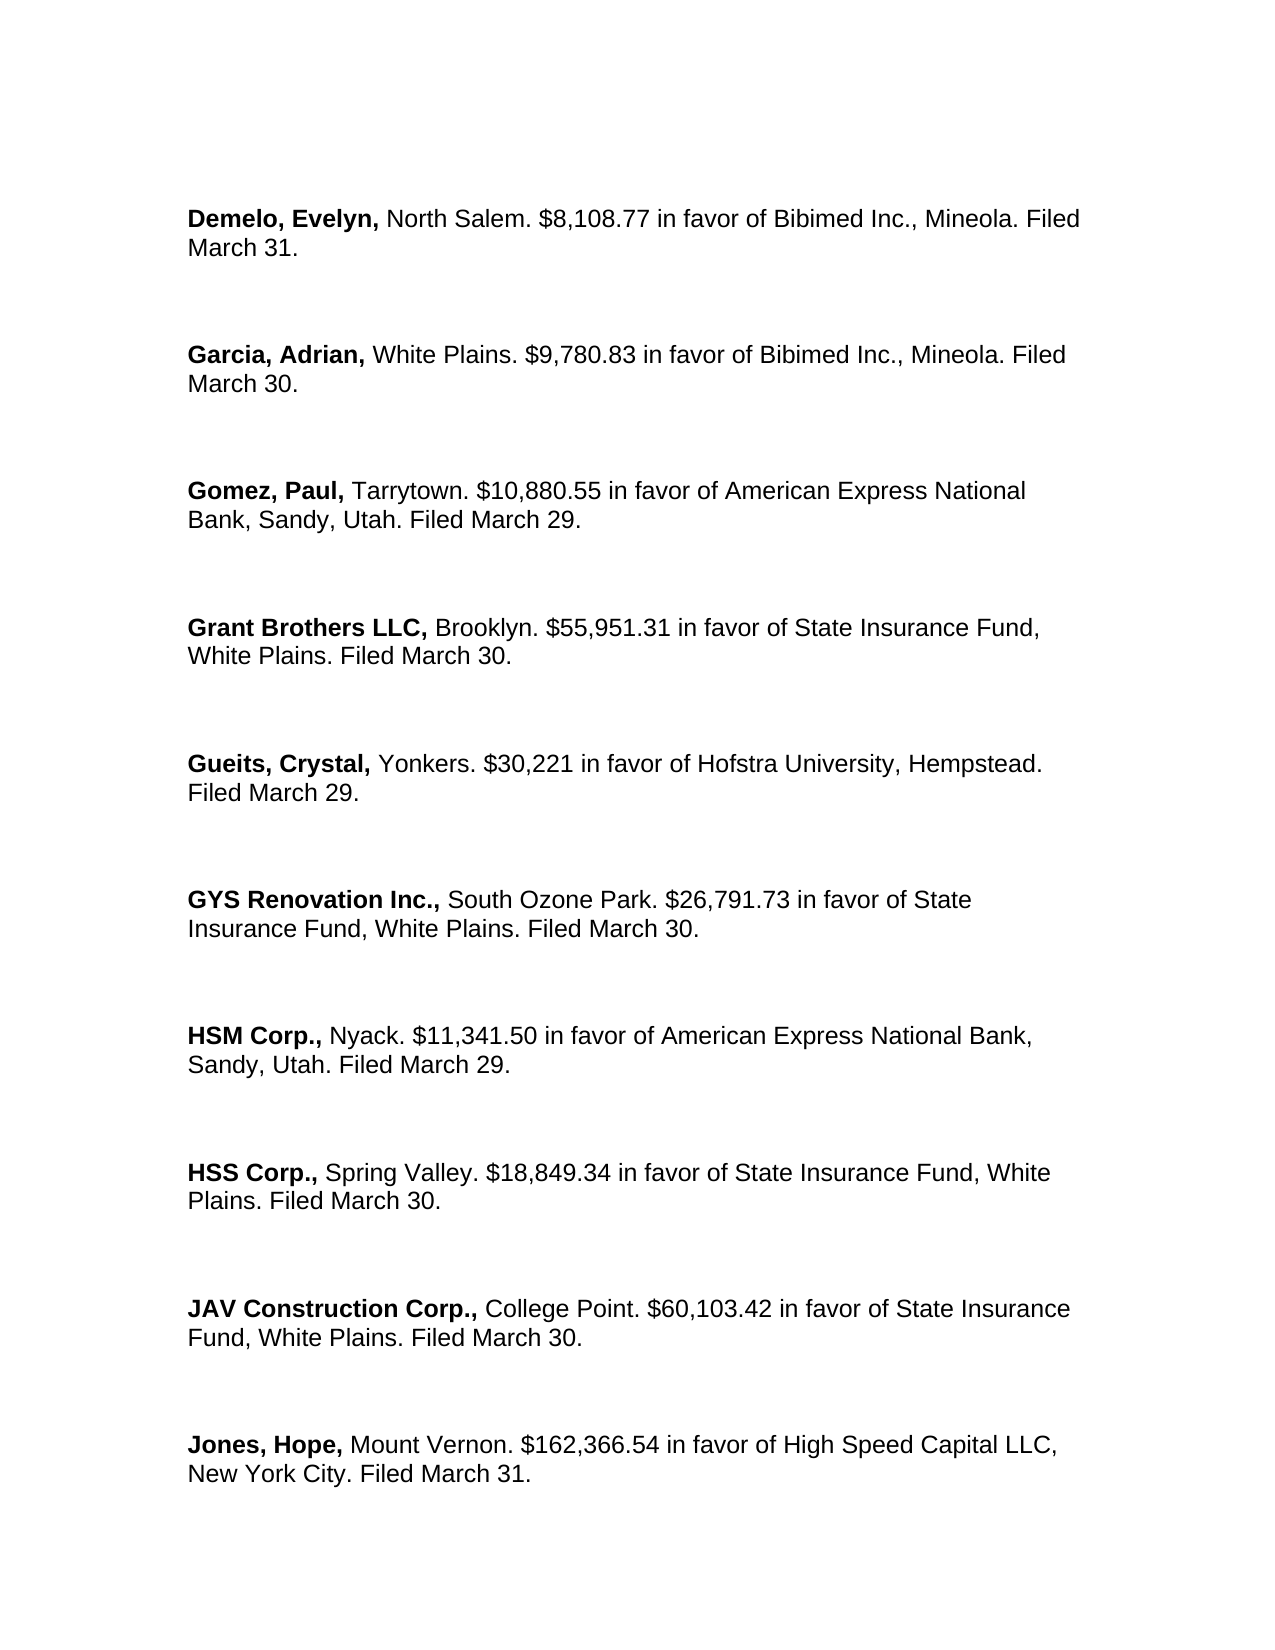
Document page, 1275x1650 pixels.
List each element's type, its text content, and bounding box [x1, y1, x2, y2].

text Jones, Hope, Mount Vernon. $162,366.54 in favor of High Speed Capital LLC, New York City. Filed March 31. [187, 1430, 1087, 1487]
text Grant Brothers LLC, Brooklyn. $55,951.31 in favor of State Insurance Fund, White Plains. Filed March 30. [187, 612, 1087, 670]
text Garcia, Adrian, White Plains. $9,780.83 in favor of Bibimed Inc., Mineola. Filed March 30. [187, 340, 1087, 397]
text HSM Corp., Nyack. $11,341.50 in favor of American Express National Bank, Sandy, Utah. Filed March 29. [187, 1021, 1087, 1079]
text Demelo, Evelyn, North Salem. $8,108.77 in favor of Bibimed Inc., Mineola. Filed March 31. [187, 204, 1087, 261]
text Gueits, Crystal, Yonkers. $30,221 in favor of Hofstra University, Hempstead. Filed March 29. [187, 749, 1087, 806]
text JAV Construction Corp., College Point. $60,103.42 in favor of State Insurance Fund, White Plains. Filed March 30. [187, 1294, 1087, 1351]
text Gomez, Paul, Tarrytown. $10,880.55 in favor of American Express National Bank, Sandy, Utah. Filed March 29. [187, 476, 1087, 534]
text HSS Corp., Spring Valley. $18,849.34 in favor of State Insurance Fund, White Plains. Filed March 30. [187, 1157, 1087, 1215]
text GYS Renovation Inc., South Ozone Park. $26,791.73 in favor of State Insurance Fund, White Plains. Filed March 30. [187, 885, 1087, 942]
